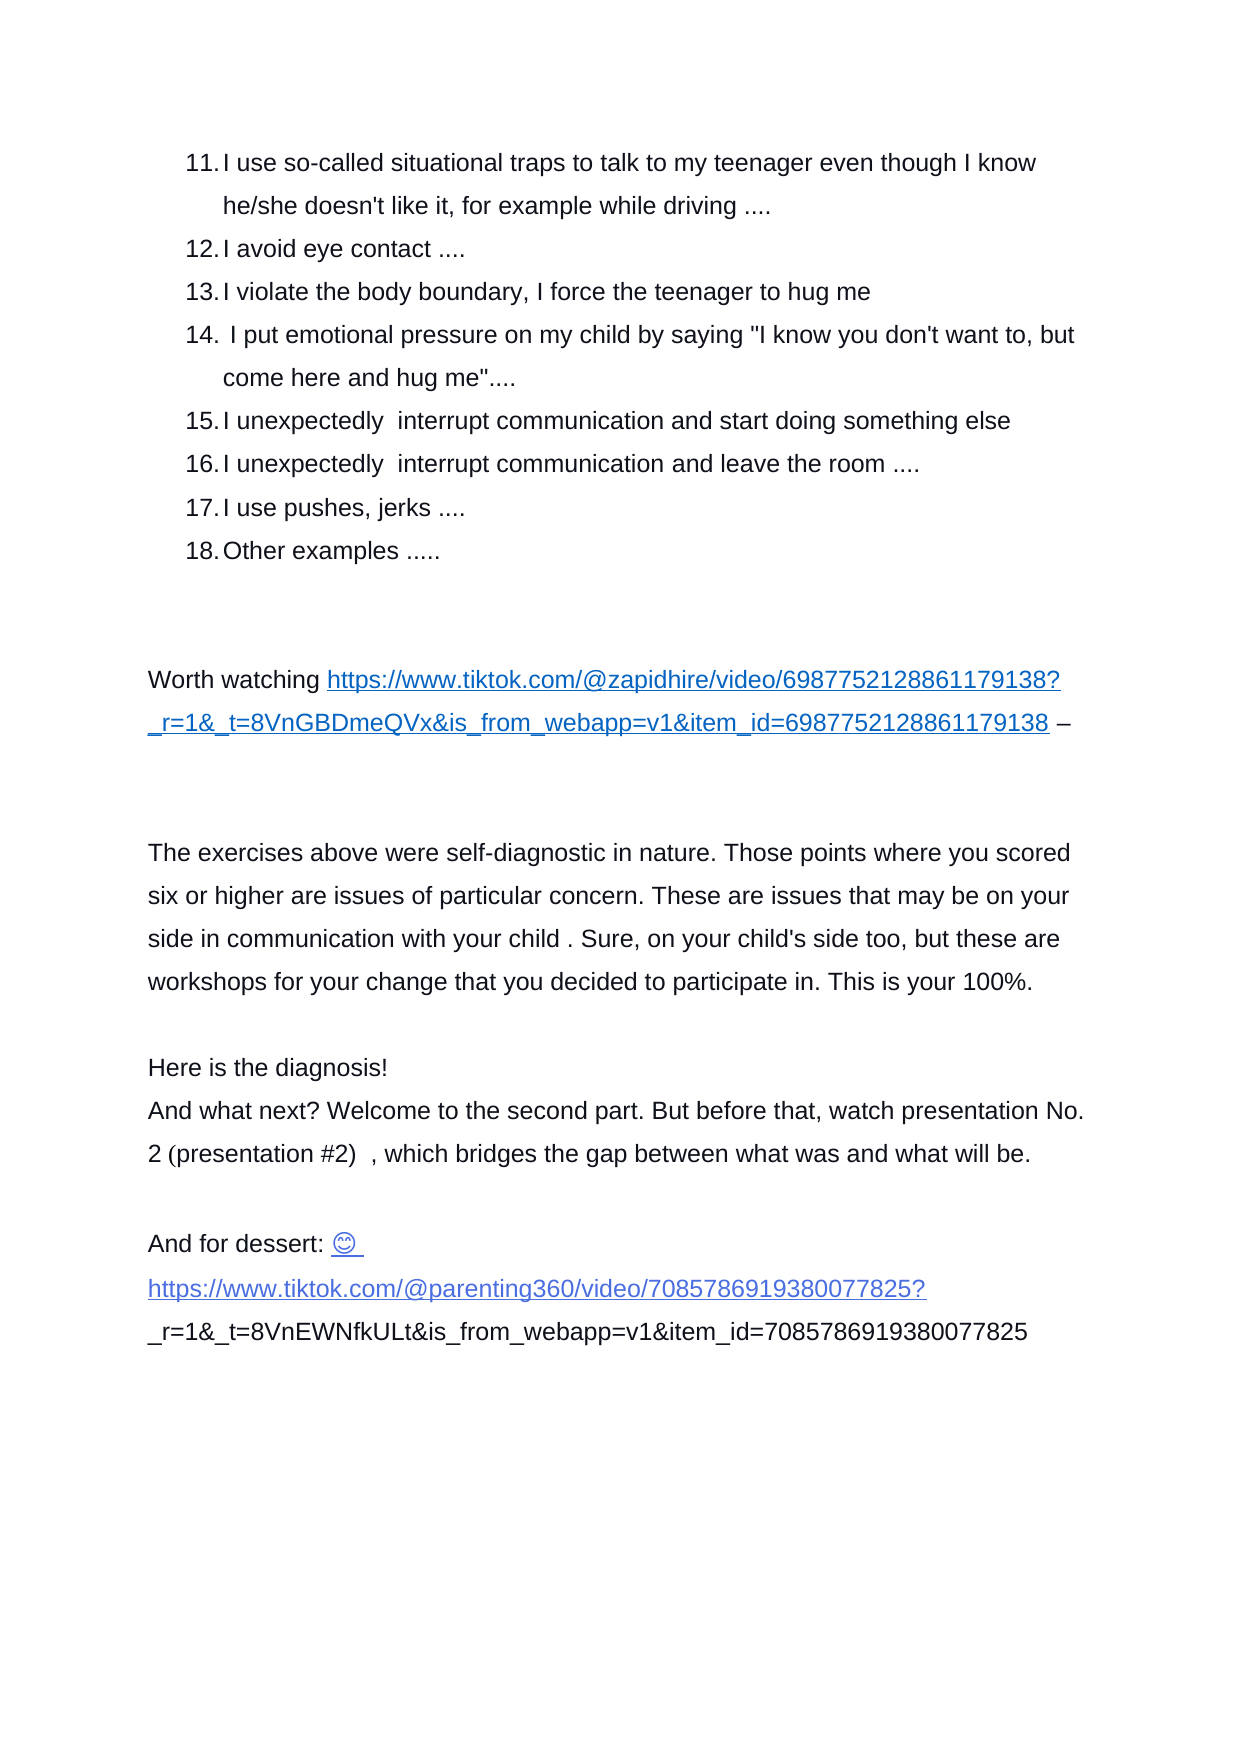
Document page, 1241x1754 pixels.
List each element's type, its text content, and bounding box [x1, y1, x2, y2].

list I unexpectedly interrupt communication and leave the room .... [185, 449, 1093, 478]
list I avoid eye contact .... [185, 234, 1093, 263]
text And what next? Welcome to the second part. But before that, watch presentation No. 2 (presentation #2) , which bridges the gap between what was and what will be. [148, 1096, 1093, 1168]
list I use so-called situational traps to talk to my teenager even though I know he/she doesn't like it, for example while driving .... [185, 148, 1093, 219]
text Here is the diagnosis! [148, 1053, 1093, 1082]
list I unexpectedly interrupt communication and start doing something else [185, 406, 1093, 435]
text The exercises above were self-diagnostic in nature. Those points where you scored six or higher are issues of particular concern. These are issues that may be on your side in communication with your child . Sure, on your child's side too, but these are workshops for your change that you decided to participate in. This is your 100%. [148, 838, 1093, 996]
text Worth watching https://www.tiktok.com/@zapidhire/video/6987752128861179138?_r=1&_t=8VnGBDmeQVx&is_from_webapp=v1&item_id=6987752128861179138 – [148, 665, 1093, 737]
list I violate the body boundary, I force the teenager to hug me [185, 277, 1093, 306]
list Other examples ..... [185, 536, 1093, 564]
list I put emotional pressure on my child by saying "I know you don't want to, but come here and hug me".... [185, 320, 1093, 392]
list I use pushes, jerks .... [185, 493, 1093, 521]
text And for dessert: 😊 https://www.tiktok.com/@parenting360/video/7085786919380077825?_r=1&_t=8VnEWNfkULt&is_from_webapp=v1&item_id=7085786919380077825 [148, 1226, 1093, 1346]
